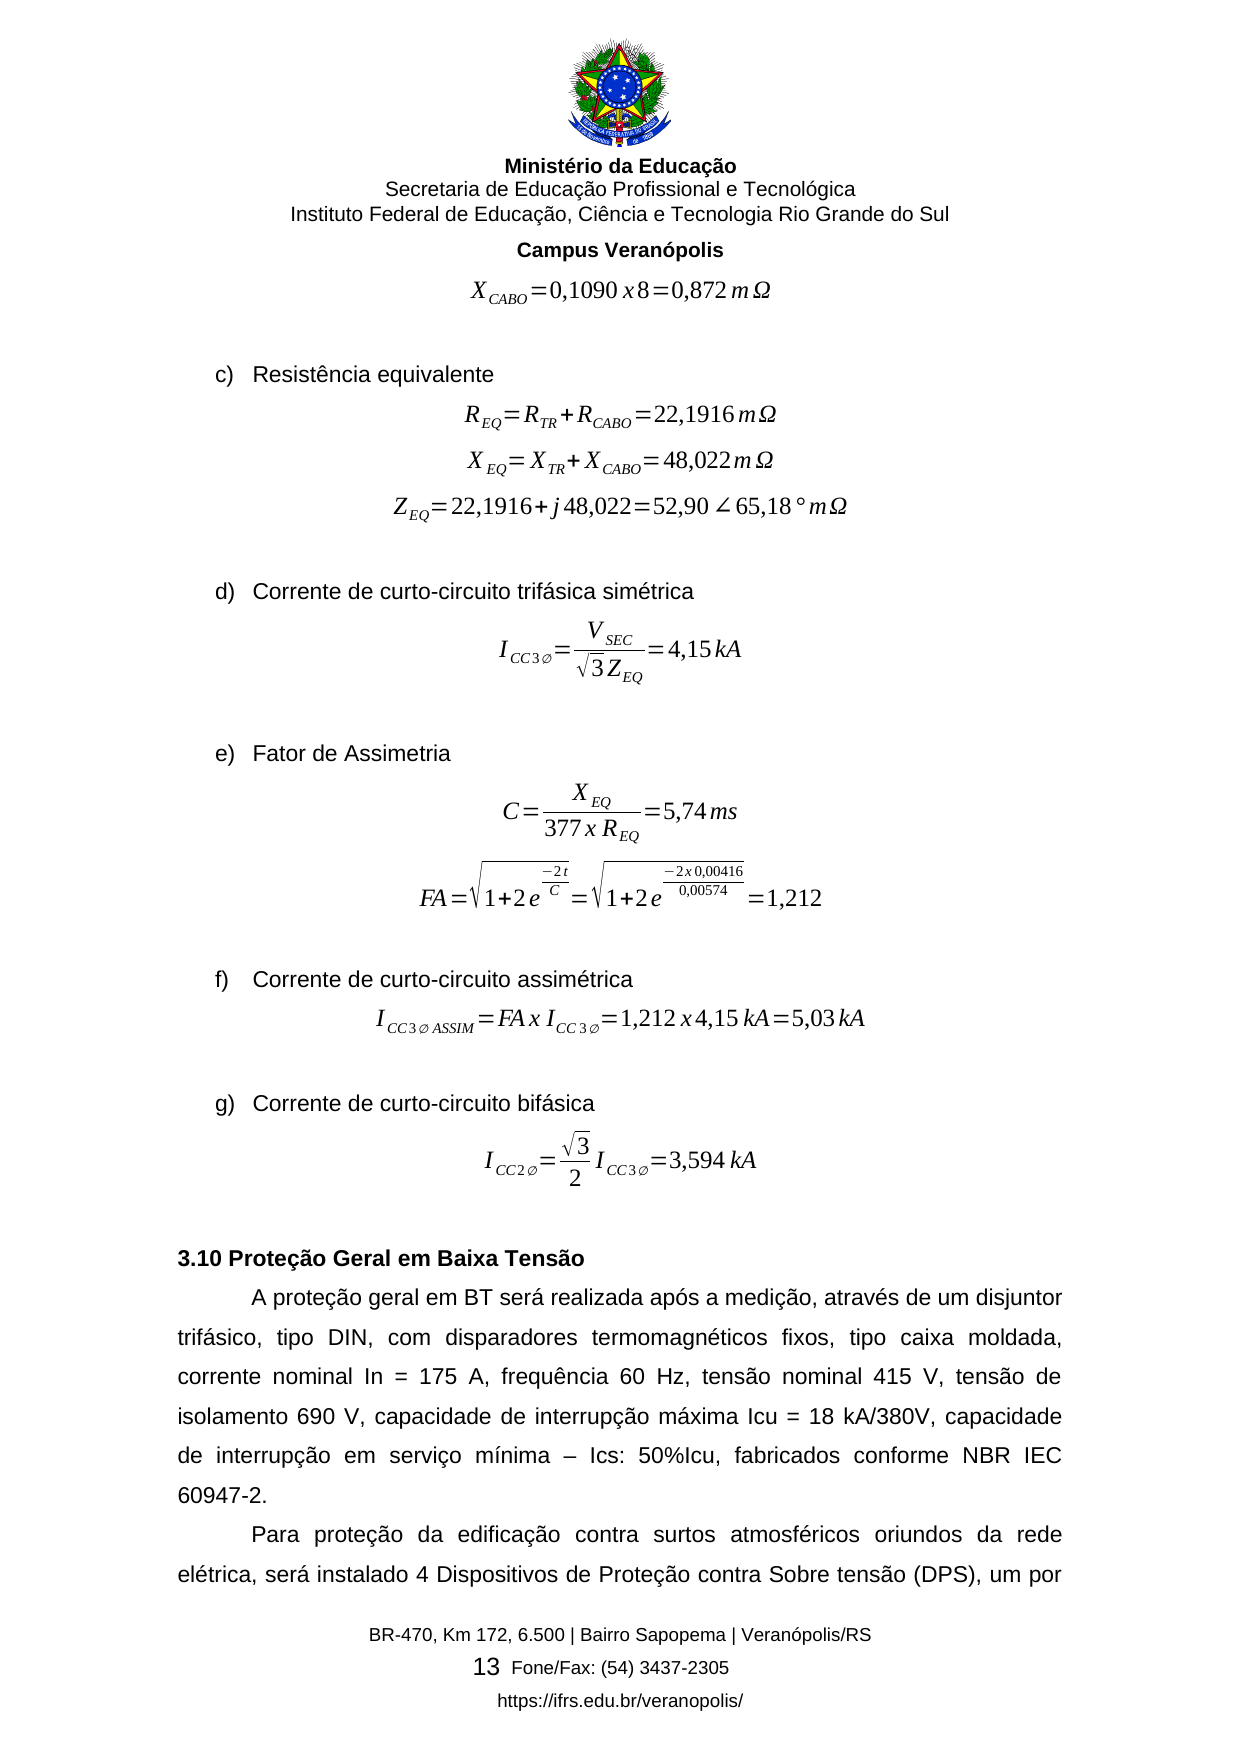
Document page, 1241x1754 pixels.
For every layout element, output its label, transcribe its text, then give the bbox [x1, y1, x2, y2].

list Corrente de curto-circuito assimétrica [215, 966, 1063, 992]
picture [567, 33, 671, 146]
list Corrente de curto-circuito bifásica [215, 1090, 1063, 1117]
list Resistência equivalente [215, 361, 1063, 388]
subtitle 3.10 Proteção Geral em Baixa Tensão [177, 1245, 1063, 1271]
list Fator de Assimetria [215, 739, 1063, 766]
text A proteção geral em BT será realizada após a medição, através de um disjuntor trifásico, tipo DIN, com disparadores termomagnéticos fixos, tipo caixa moldada, corrente nominal In = 175 A, frequência 60 Hz, tensão nominal 415 V, tensão de isolamento 690 V, capacidade de interrupção máxima Icu = 18 kA/380V, capacidade de interrupção em serviço mínima – Ics: 50%Icu, fabricados conforme NBR IEC 60947-2. [177, 1284, 1063, 1508]
list Corrente de curto-circuito trifásica simétrica [215, 578, 1063, 604]
